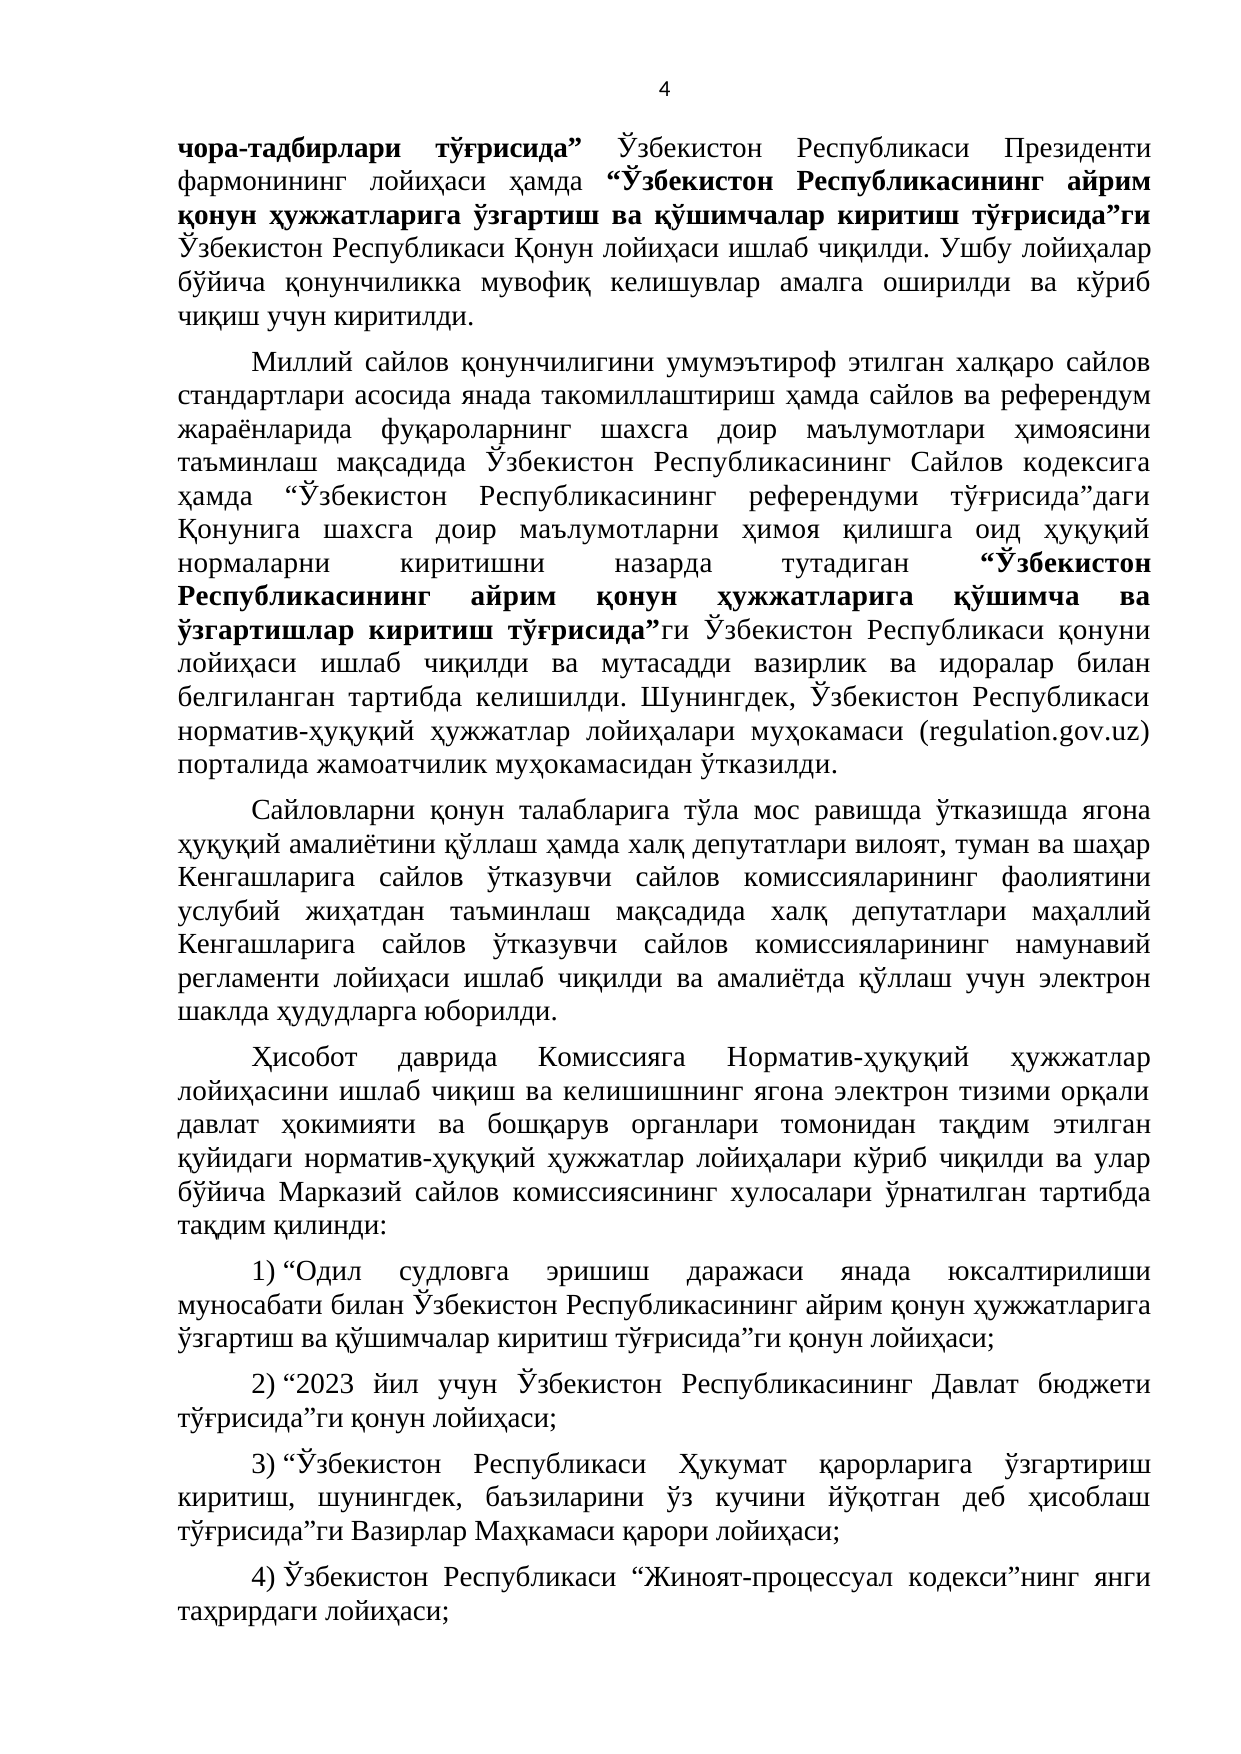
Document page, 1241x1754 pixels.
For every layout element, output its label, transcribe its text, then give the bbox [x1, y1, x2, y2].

text 1) “Одил судловга эришиш даражаси янада юксалтирилиши муносабати билан Ўзбекистон Республикасининг айрим қонун ҳужжатларига ўзгартиш ва қўшимчалар киритиш тўғрисида”ги қонун лойиҳаси; [177, 1253, 1152, 1354]
text 3) “Ўзбекистон Республикаси Ҳукумат қарорларига ўзгартириш киритиш, шунингдек, баъзиларини ўз кучини йўқотган деб ҳисоблаш тўғрисида”ги Вазирлар Маҳкамаси қарори лойиҳаси; [177, 1446, 1152, 1547]
text Миллий сайлов қонунчилигини умумэътироф этилган халқаро сайлов стандартлари асосида янада такомиллаштириш ҳамда сайлов ва референдум жараёнларида фуқароларнинг шахсга доир маълумотлари ҳимоясини таъминлаш мақсадида Ўзбекистон Республикасининг Сайлов кодексига ҳамда “Ўзбекистон Республикасининг референдуми тўғрисида”даги Қонунига шахсга доир маълумотларни ҳимоя қилишга оид ҳуқуқий нормаларни киритишни назарда тутадиган “Ўзбекистон Республикасининг айрим қонун ҳужжатларига қўшимча ва ўзгартишлар киритиш тўғрисида”ги Ўзбекистон Республикаси қонуни лойиҳаси ишлаб чиқилди ва мутасадди вазирлик ва идоралар билан белгиланган тартибда келишилди. Шунингдек, Ўзбекистон Республикаси норматив-ҳуқуқий ҳужжатлар лойиҳалари муҳокамаси (regulation.gov.uz) порталида жамоатчилик муҳокамасидан ўтказилди. [177, 344, 1152, 780]
text 4) Ўзбекистон Республикаси “Жиноят-процессуал кодекси”нинг янги таҳрирдаги лойиҳаси; [177, 1559, 1152, 1626]
text Сайловларни қонун талабларига тўла мос равишда ўтказишда ягона ҳуқуқий амалиётини қўллаш ҳамда халқ депутатлари вилоят, туман ва шаҳар Кенгашларига сайлов ўтказувчи сайлов комиссияларининг фаолиятини услубий жиҳатдан таъминлаш мақсадида халқ депутатлари маҳаллий Кенгашларига сайлов ўтказувчи сайлов комиссияларининг намунавий регламенти лойиҳаси ишлаб чиқилди ва амалиётда қўллаш учун электрон шаклда ҳудудларга юборилди. [177, 792, 1152, 1027]
text 2) “2023 йил учун Ўзбекистон Республикасининг Давлат бюджети тўғрисида”ги қонун лойиҳаси; [177, 1366, 1152, 1433]
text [177, 130, 1152, 331]
text Ҳисобот даврида Комиссияга Норматив-ҳуқуқий ҳужжатлар лойиҳасини ишлаб чиқиш ва келишишнинг ягона электрон тизими орқали давлат ҳокимияти ва бошқарув органлари томонидан тақдим этилган қуйидаги норматив-ҳуқуқий ҳужжатлар лойиҳалари кўриб чиқилди ва улар бўйича Марказий сайлов комиссиясининг хулосалари ўрнатилган тартибда тақдим қилинди: [177, 1039, 1152, 1241]
